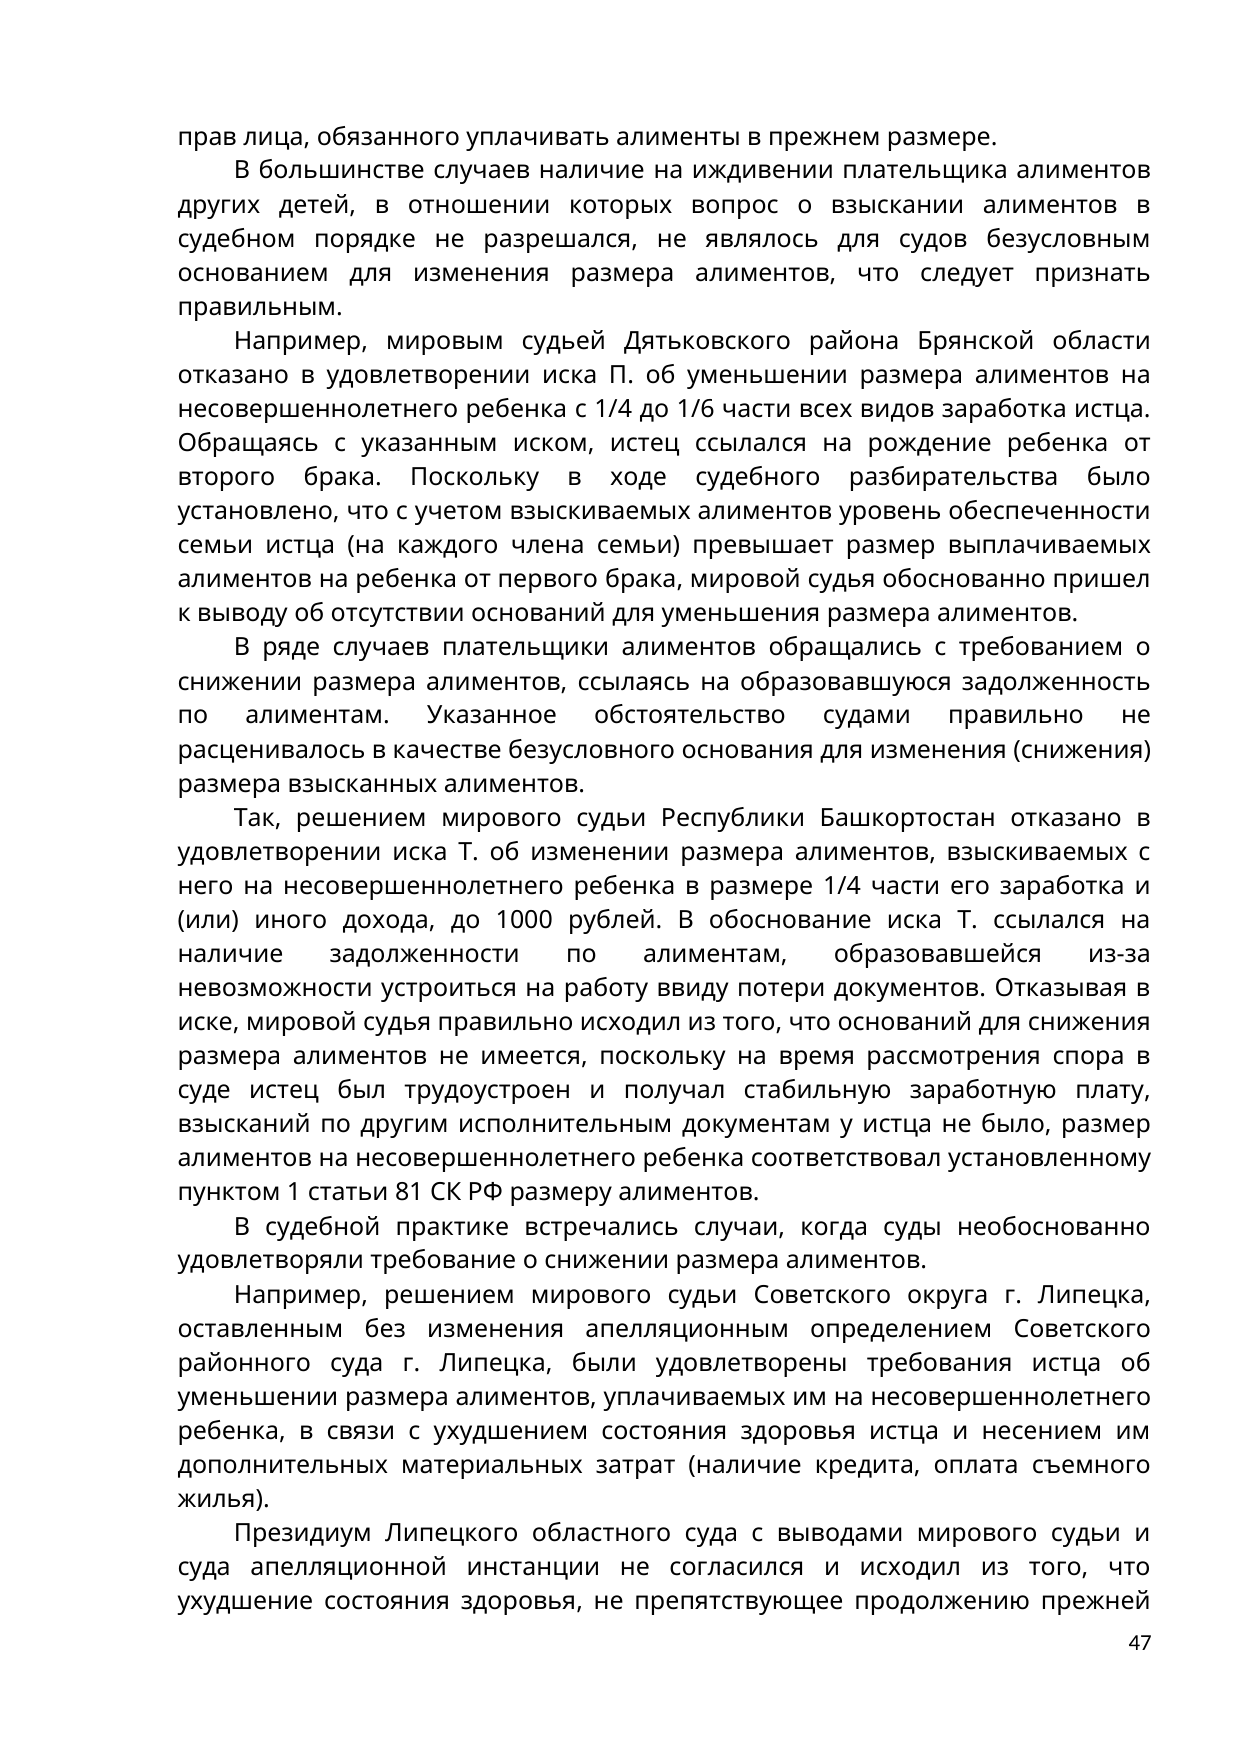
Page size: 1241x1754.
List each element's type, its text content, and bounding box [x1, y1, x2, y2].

text В судебной практике встречались случаи, когда суды необоснованно удовлетворяли требование о снижении размера алиментов. [177, 1208, 1152, 1276]
text В большинстве случаев наличие на иждивении плательщика алиментов других детей, в отношении которых вопрос о взыскании алиментов в судебном порядке не разрешался, не являлось для судов безусловным основанием для изменения размера алиментов, что следует признать правильным. [177, 152, 1152, 322]
text Например, решением мирового судьи Советского округа г. Липецка, оставленным без изменения апелляционным определением Советского районного суда г. Липецка, были удовлетворены требования истца об уменьшении размера алиментов, уплачиваемых им на несовершеннолетнего ребенка, в связи с ухудшением состояния здоровья истца и несением им дополнительных материальных затрат (наличие кредита, оплата съемного жилья). [177, 1276, 1152, 1515]
text В ряде случаев плательщики алиментов обращались с требованием о снижении размера алиментов, ссылаясь на образовавшуюся задолженность по алиментам. Указанное обстоятельство судами правильно не расценивалось в качестве безусловного основания для изменения (снижения) размера взысканных алиментов. [177, 629, 1152, 799]
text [177, 118, 1152, 152]
text Например, мировым судьей Дятьковского района Брянской области отказано в удовлетворении иска П. об уменьшении размера алиментов на несовершеннолетнего ребенка с 1/4 до 1/6 части всех видов заработка истца. Обращаясь с указанным иском, истец ссылался на рождение ребенка от второго брака. Поскольку в ходе судебного разбирательства было установлено, что с учетом взыскиваемых алиментов уровень обеспеченности семьи истца (на каждого члена семьи) превышает размер выплачиваемых алиментов на ребенка от первого брака, мировой судья обоснованно пришел к выводу об отсутствии оснований для уменьшения размера алиментов. [177, 322, 1152, 629]
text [177, 1515, 1152, 1617]
text Так, решением мирового судьи Республики Башкортостан отказано в удовлетворении иска Т. об изменении размера алиментов, взыскиваемых с него на несовершеннолетнего ребенка в размере 1/4 части его заработка и (или) иного дохода, до 1000 рублей. В обоснование иска Т. ссылался на наличие задолженности по алиментам, образовавшейся из-за невозможности устроиться на работу ввиду потери документов. Отказывая в иске, мировой судья правильно исходил из того, что оснований для снижения размера алиментов не имеется, поскольку на время рассмотрения спора в суде истец был трудоустроен и получал стабильную заработную плату, взысканий по другим исполнительным документам у истца не было, размер алиментов на несовершеннолетнего ребенка соответствовал установленному пунктом 1 статьи 81 СК РФ размеру алиментов. [177, 799, 1152, 1208]
